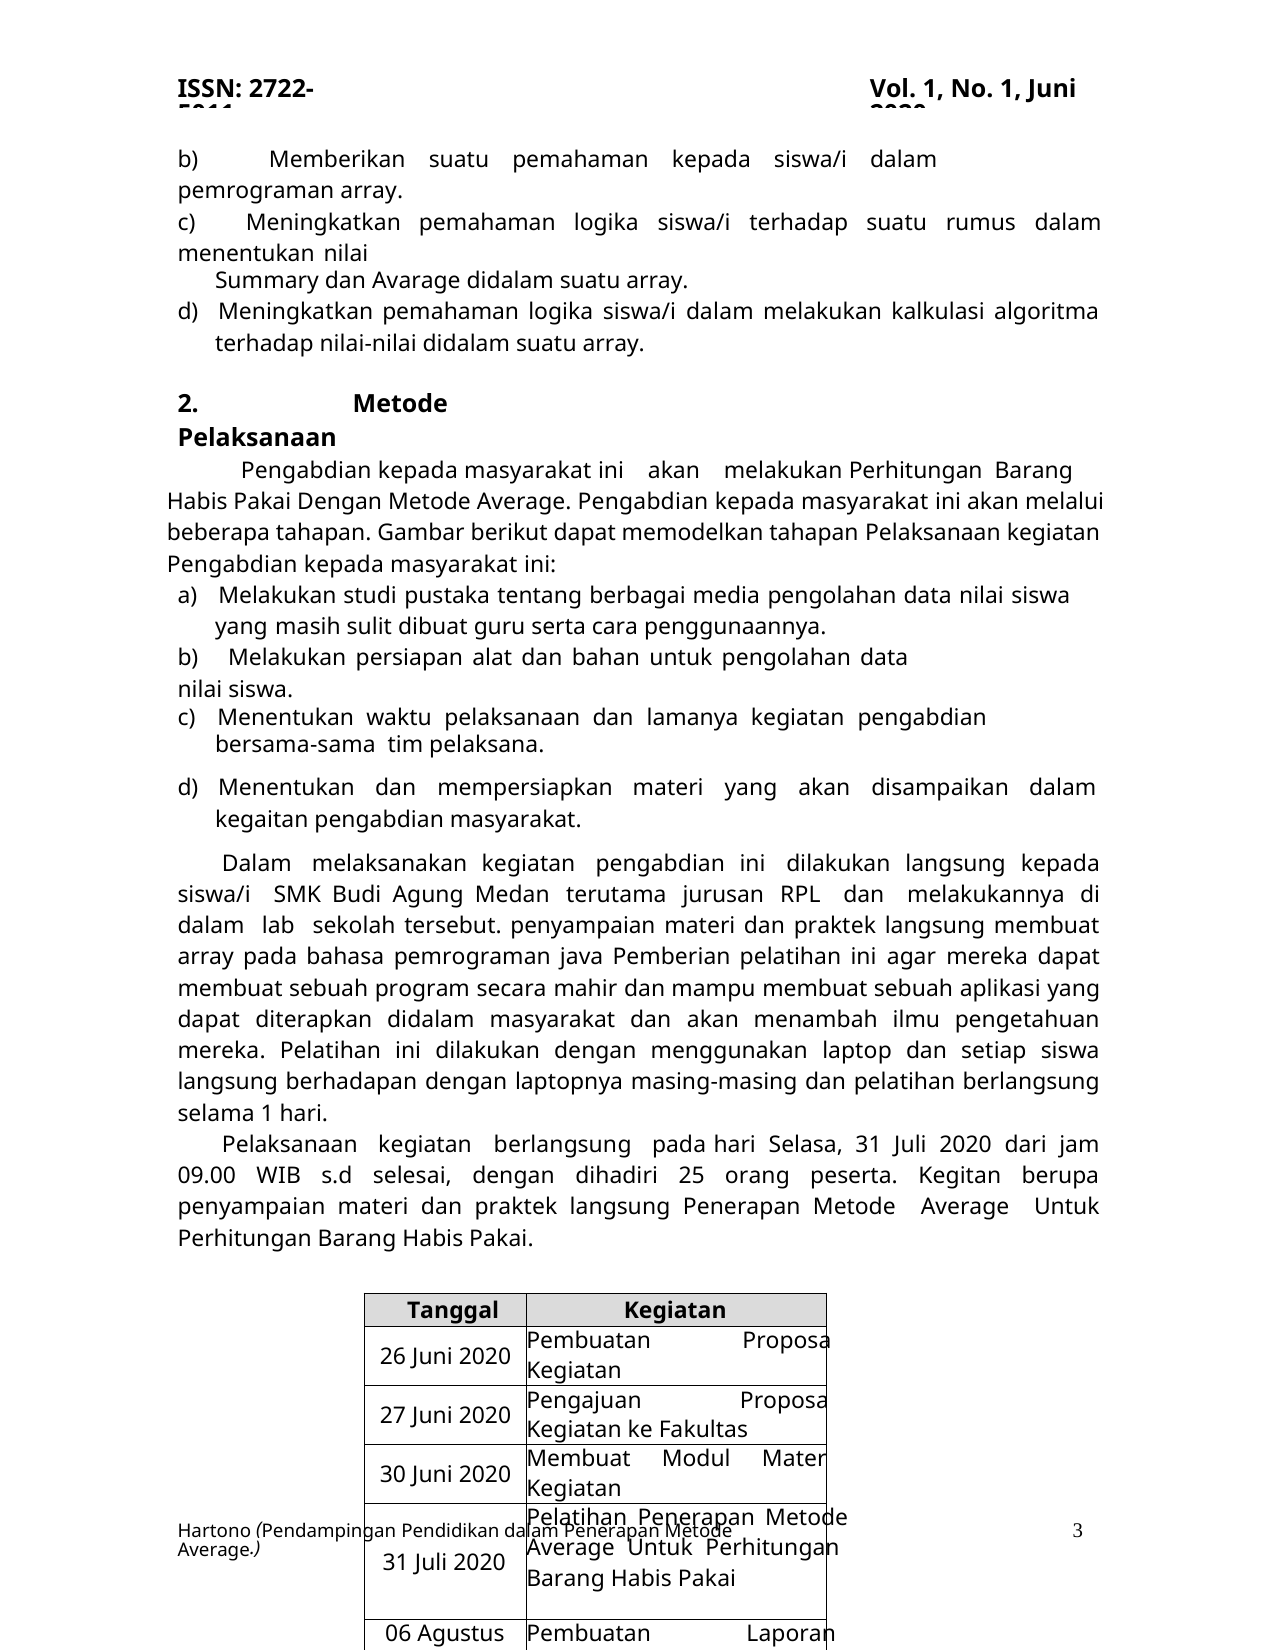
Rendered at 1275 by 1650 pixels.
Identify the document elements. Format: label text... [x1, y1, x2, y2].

text b) Memberikan suatu pemahaman kepada siswa/i dalam pemrograman array. [177, 143, 937, 206]
text d) Meningkatkan pemahaman logika siswa/i dalam melakukan kalkulasi algoritma terhadap nilai-nilai didalam suatu array. [177, 295, 1102, 358]
text 2. Metode Pelaksanaan [177, 386, 448, 454]
text a) Melakukan studi pustaka tentang berbagai media pengolahan data nilai siswa yang masih sulit dibuat guru serta cara penggunaannya. [177, 579, 1099, 641]
text Dalam melaksanakan kegiatan pengabdian ini dilakukan langsung kepada siswa/i SMK Budi Agung Medan terutama jurusan RPL dan melakukannya di dalam lab sekolah tersebut. penyampaian materi dan praktek langsung membuat array pada bahasa pemrograman java Pemberian pelatihan ini agar mereka dapat membuat sebuah program secara mahir dan mampu membuat sebuah aplikasi yang dapat diterapkan didalam masyarakat dan akan menambah ilmu pengetahuan mereka. Pelatihan ini dilakukan dengan menggunakan laptop dan setiap siswa langsung berhadapan dengan laptopnya masing-masing dan pelatihan berlangsung selama 1 hari. [177, 847, 1100, 1128]
text d) Menentukan dan mempersiapkan materi yang akan disampaikan dalam kegaitan pengabdian masyarakat. [177, 771, 1099, 834]
text c) Menentukan waktu pelaksanaan dan lamanya kegiatan pengabdian bersama-sama tim pelaksana. [177, 704, 1100, 758]
text c) Meningkatkan pemahaman logika siswa/i terhadap suatu rumus dalam menentukan nilai [177, 206, 1102, 268]
text Pelaksanaan kegiatan berlangsung pada hari Selasa, 31 Juli 2020 dari jam 09.00 WIB s.d selesai, dengan dihadiri 25 orang peserta. Kegitan berupa penyampaian materi dan praktek langsung Penerapan Metode Average Untuk Perhitungan Barang Habis Pakai. [177, 1128, 1100, 1253]
text b) Melakukan persiapan alat dan bahan untuk pengolahan data nilai siswa. [177, 641, 908, 704]
text Pengabdian kepada masyarakat ini akan melakukan Perhitungan Barang Habis Pakai Dengan Metode Average. Pengabdian kepada masyarakat ini akan melalui beberapa tahapan. Gambar berikut dapat memodelkan tahapan Pelaksanaan kegiatan Pengabdian kepada masyarakat ini: [167, 454, 1110, 579]
text Summary dan Avarage didalam suatu array. [215, 268, 1110, 295]
